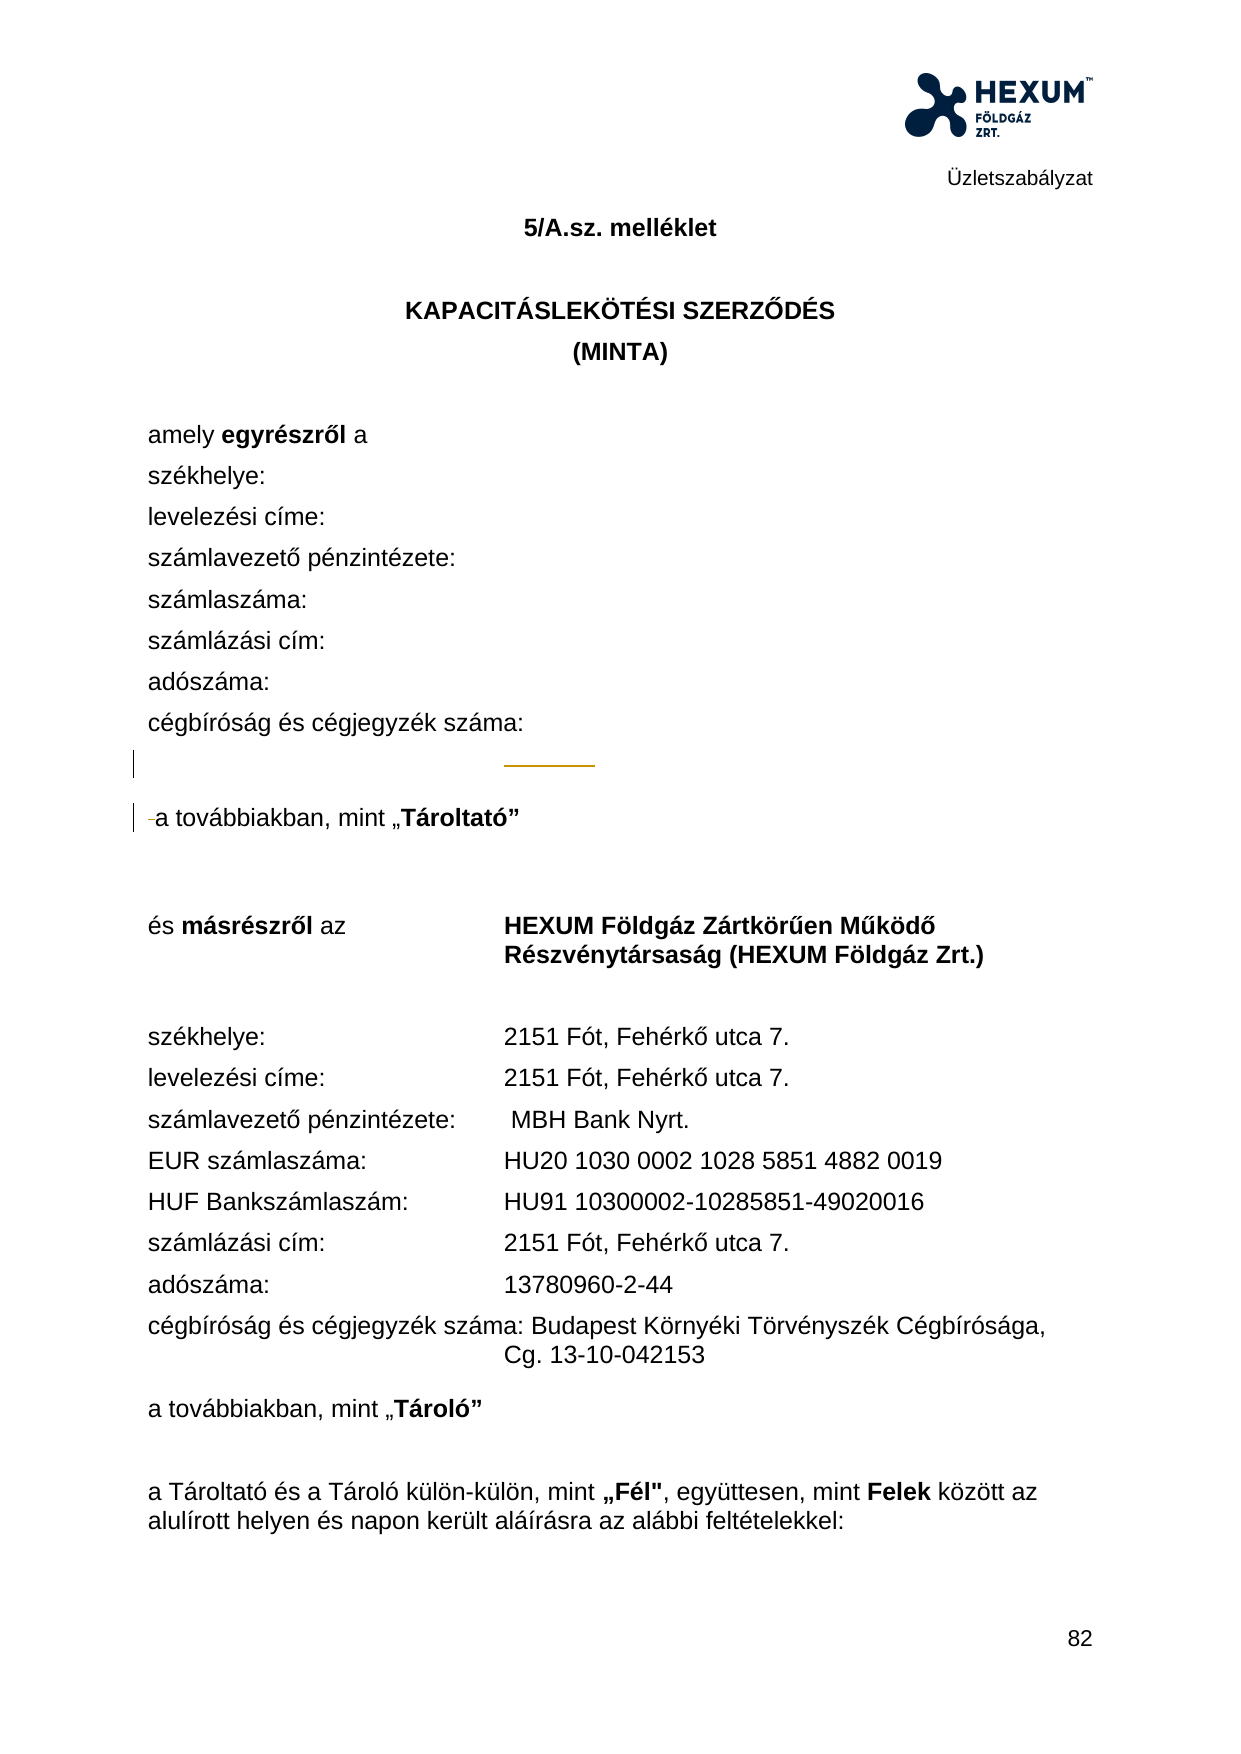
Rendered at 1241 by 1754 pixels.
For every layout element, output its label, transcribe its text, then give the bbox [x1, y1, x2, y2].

text KAPACITÁSLEKÖTÉSI SZERZŐDÉS [148, 296, 1093, 325]
text a Tároltató és a Tároló külön-külön, mint „Fél", együttesen, mint Felek között az alulírott helyen és napon került aláírásra az alábbi feltételekkel: [148, 1477, 1093, 1535]
text adószáma: [148, 667, 1093, 696]
text a továbbiakban, mint „Tároló” [148, 1393, 1093, 1423]
text és másrészről az HEXUM Földgáz Zártkörűen Működő Részvénytársaság (HEXUM Földgáz Zrt.) [148, 911, 1093, 968]
text (MINTA) [148, 337, 1093, 366]
text székhelye: 2151 Fót, Fehérkő utca 7. [148, 1022, 1093, 1051]
text levelezési címe: [148, 502, 1093, 531]
text számlaszáma: [148, 585, 1093, 613]
text levelezési címe: 2151 Fót, Fehérkő utca 7. [148, 1063, 1093, 1092]
text 5/A.sz. melléklet [148, 213, 1093, 242]
text HUF Bankszámlaszám: HU91 10300002-10285851-49020016 [148, 1187, 1093, 1216]
text adószáma: 13780960-2-44 [148, 1270, 1093, 1298]
text számlázási cím: 2151 Fót, Fehérkő utca 7. [148, 1228, 1093, 1257]
picture [905, 73, 1093, 137]
text amely egyrészről a [148, 420, 1093, 448]
text székhelye: [148, 461, 1093, 490]
text számlázási cím: [148, 626, 1093, 655]
text cégbíróság és cégjegyzék száma: Budapest Környéki Törvényszék Cégbírósága, Cg. 13-10-042153 [148, 1311, 1093, 1368]
text a továbbiakban, mint „Tároltató” [148, 803, 1093, 832]
text cégbíróság és cégjegyzék száma: [148, 708, 1093, 737]
text számlavezető pénzintézete: [148, 543, 1093, 572]
text számlavezető pénzintézete: MBH Bank Nyrt. [148, 1105, 1093, 1133]
text EUR számlaszáma: HU20 1030 0002 1028 5851 4882 0019 [148, 1146, 1093, 1175]
